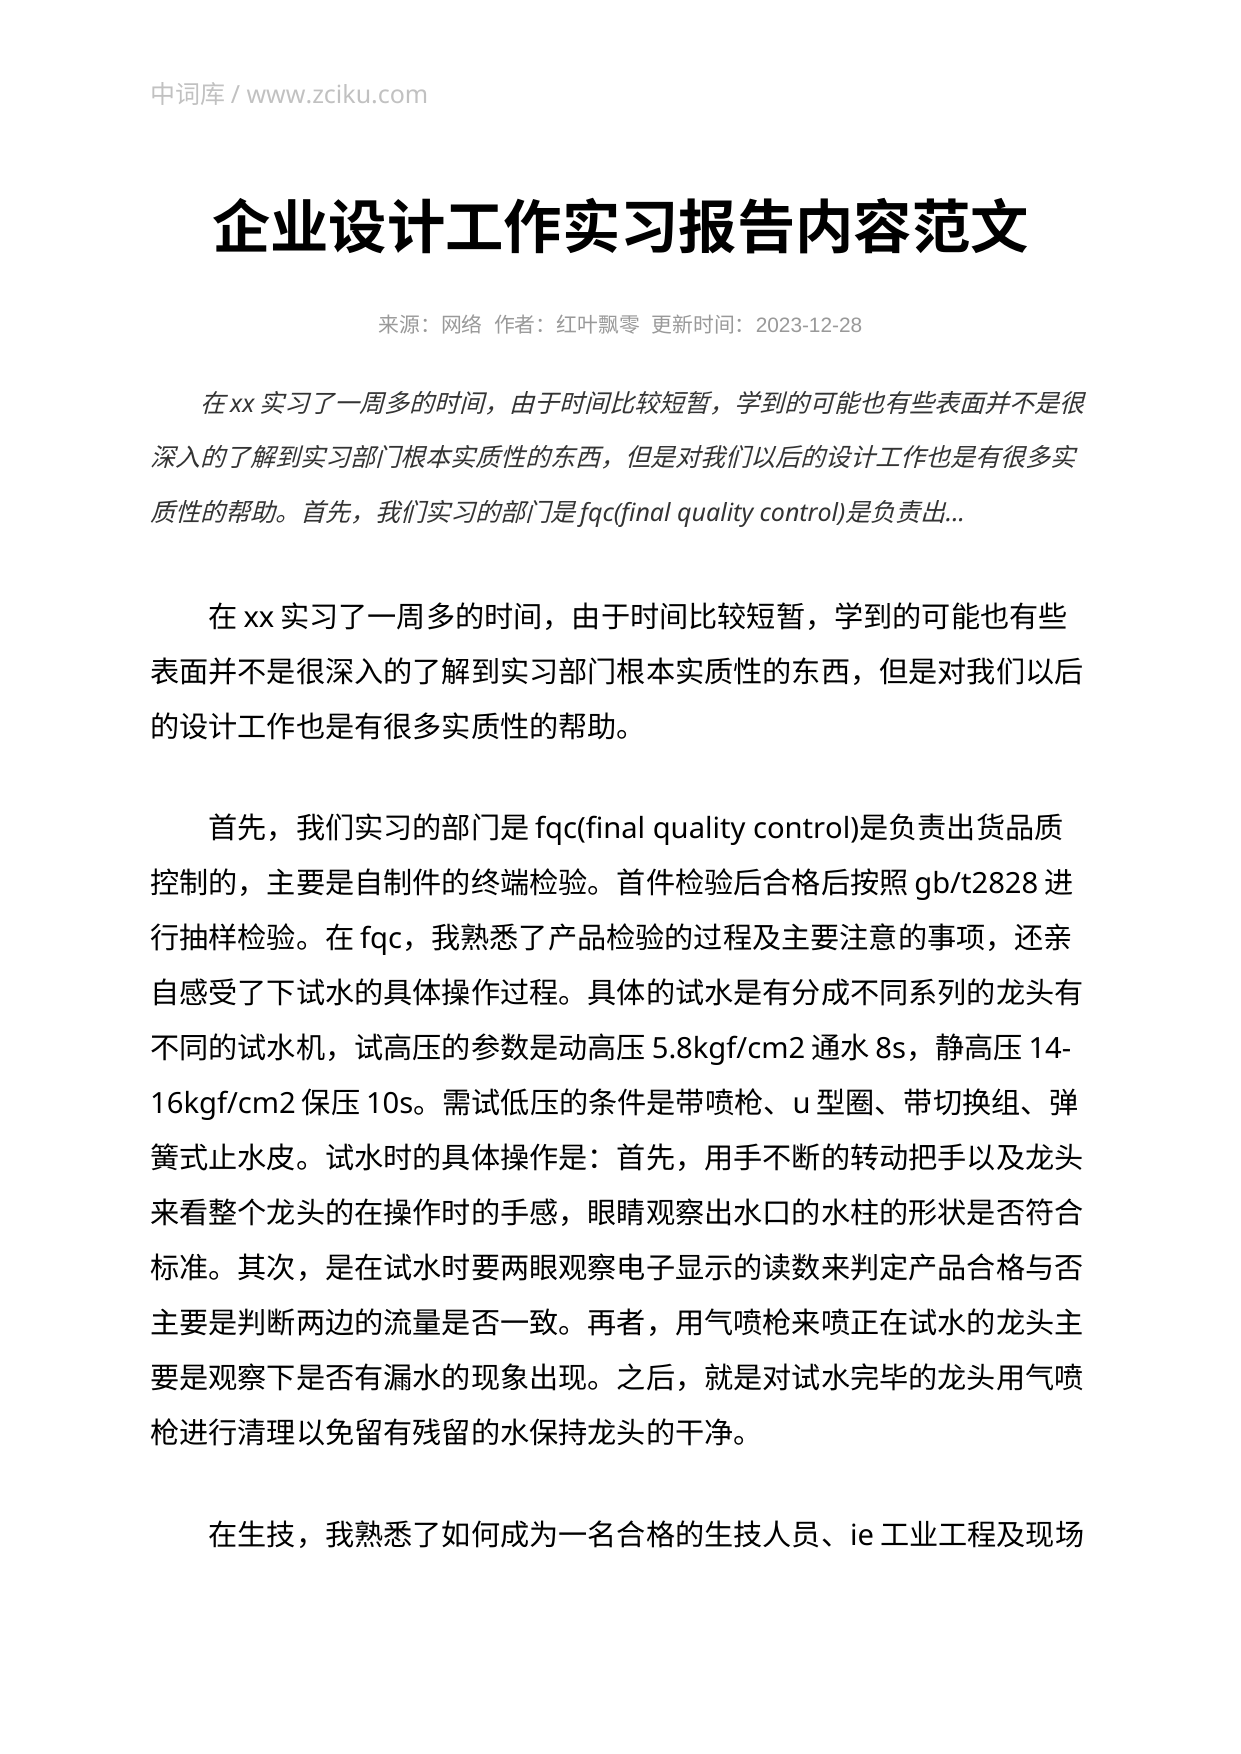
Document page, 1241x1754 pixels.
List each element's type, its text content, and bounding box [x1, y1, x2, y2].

text 来源：网络 作者：红叶飘零 更新时间：2023-12-28 [150, 313, 1090, 337]
text 在xx实习了一周多的时间，由于时间比较短暂，学到的可能也有些表面并不是很深入的了解到实习部门根本实质性的东西，但是对我们以后的设计工作也是有很多实质性的帮助。 [150, 593, 1090, 746]
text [150, 1511, 1090, 1554]
text 首先，我们实习的部门是fqc(final quality control)是负责出货品质控制的，主要是自制件的终端检验。首件检验后合格后按照gb/t2828进行抽样检验。在fqc，我熟悉了产品检验的过程及主要注意的事项，还亲自感受了下试水的具体操作过程。具体的试水是有分成不同系列的龙头有不同的试水机，试高压的参数是动高压5.8kgf/cm2通水8s，静高压14-16kgf/cm2保压10s。需试低压的条件是带喷枪、u型圈、带切换组、弹簧式止水皮。试水时的具体操作是：首先，用手不断的转动把手以及龙头来看整个龙头的在操作时的手感，眼睛观察出水口的水柱的形状是否符合标准。其次，是在试水时要两眼观察电子显示的读数来判定产品合格与否主要是判断两边的流量是否一致。再者，用气喷枪来喷正在试水的龙头主要是观察下是否有漏水的现象出现。之后，就是对试水完毕的龙头用气喷枪进行清理以免留有残留的水保持龙头的干净。 [150, 805, 1090, 1452]
subtitle 企业设计工作实习报告内容范文 [150, 181, 1090, 266]
text 在xx实习了一周多的时间，由于时间比较短暂，学到的可能也有些表面并不是很深入的了解到实习部门根本实质性的东西，但是对我们以后的设计工作也是有很多实质性的帮助。首先，我们实习的部门是fqc(final quality control)是负责出... [150, 383, 1090, 528]
